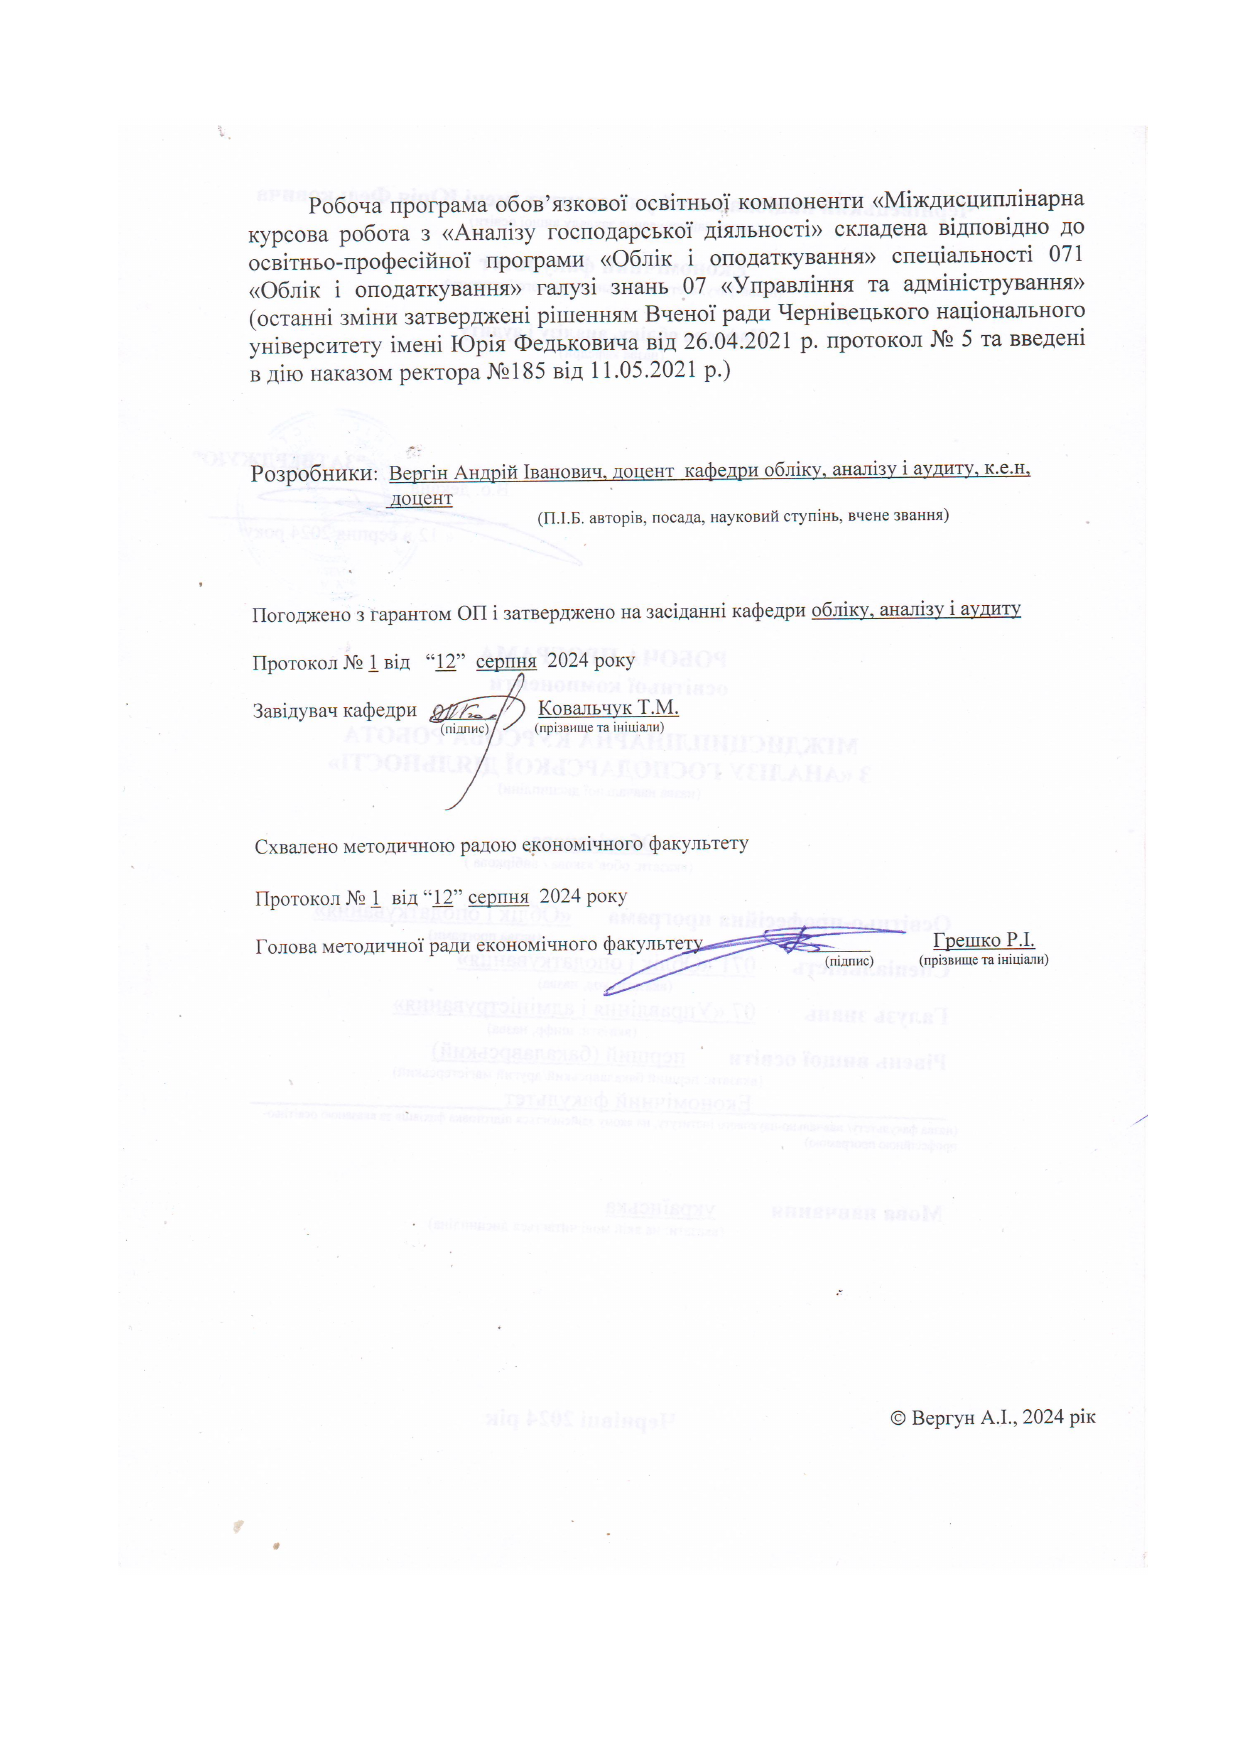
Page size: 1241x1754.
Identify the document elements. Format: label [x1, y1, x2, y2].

picture [118, 118, 1148, 1575]
